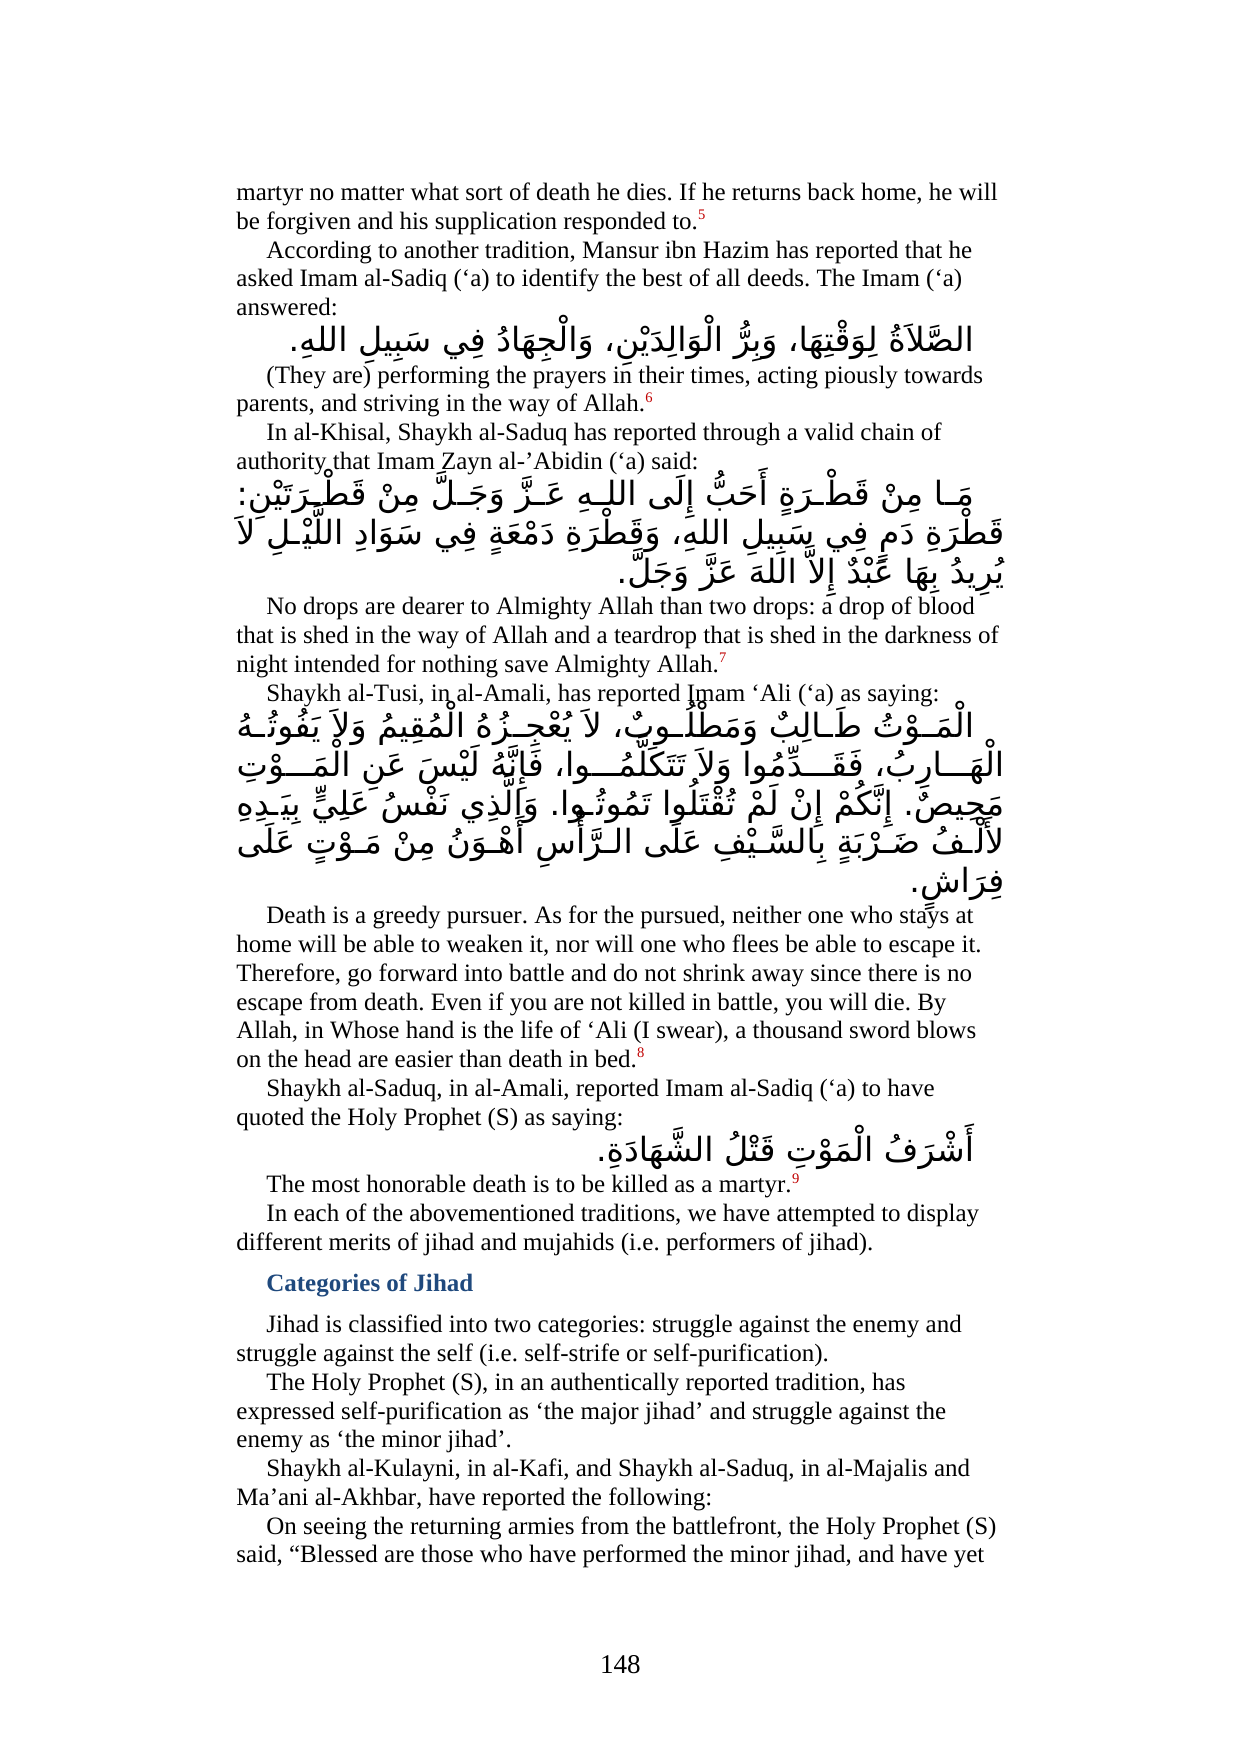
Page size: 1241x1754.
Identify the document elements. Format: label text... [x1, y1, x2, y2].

text (They are) performing the prayers in their times, acting piously towards parents, and striving in the way of Allah.6 [236, 360, 1004, 417]
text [236, 177, 1004, 235]
text In each of the abovementioned traditions, we have attempted to display different merits of jihad and mujahids (i.e. performers of jihad). [236, 1198, 1004, 1256]
subtitle Categories of Jihad [236, 1268, 1004, 1297]
text Death is a greedy pursuer. As for the pursued, neither one who stays at home will be able to weaken it, nor will one who flees be able to escape it. Therefore, go forward into battle and do not shrink away since there is no escape from death. Even if you are not killed in battle, you will die. By Allah, in Whose hand is the life of ‘Ali (I swear), a thousand sword blows on the head are easier than death in bed.8 [236, 901, 1004, 1073]
text Shaykh al-Saduq, in al-Amali, reported Imam al-Sadiq (‘a) to have quoted the Holy Prophet (S) as saying: [236, 1073, 1004, 1131]
text مَا مِنْ قَطْرَةٍ أَحَبُّ إِلَى اللهِ عَزَّ وَجَلَّ مِنْ قَطْرَتَيْنِ: قَطْرَةِ دَمٍ فِي سَبِيلِ اللهِ، وَقَطْرَةِ دَمْعَةٍ فِي سَوَادِ اللَّيْلِ لاَ يُرِيدُ بِهَا عَبْدٌ إِلاَّ اللهَ عَزَّ وَجَلَّ. [236, 475, 1004, 591]
text The Holy Prophet (S), in an authentically reported tradition, has expressed self-purification as ‘the major jihad’ and struggle against the enemy as ‘the minor jihad’. [236, 1367, 1004, 1453]
text No drops are dearer to Almighty Allah than two drops: a drop of blood that is shed in the way of Allah and a teardrop that is shed in the darkness of night intended for nothing save Almighty Allah.7 [236, 591, 1004, 678]
text الصَّلاَةُ لِوَقْتِهَا، وَبِرُّ الْوَالِدَيْنِ، وَالْجِهَادُ فِي سَبِيلِ اللهِ. [236, 321, 1004, 360]
text In al-Khisal, Shaykh al-Saduq has reported through a valid chain of authority that Imam Zayn al-’Abidin (‘a) said: [236, 417, 1004, 475]
text الْمَوْتُ طَالِبٌ وَمَطْلُوبٌ، لاَ يُعْجِزُهُ الْمُقِيمُ وَلاَ يَفُوتُهُ الْهَارِبُ، فَقَدِّمُوا وَلاَ تَتَكَلَّمُوا، فَإِنَّهُ لَيْسَ عَنِ الْمَوْتِ مَحِيصٌ. إِنَّكُمْ إِنْ لَمْ تُقْتَلُوا تَمُوتُوا. وَالَّذِي نَفْسُ عَلِيٍّ بِيَدِهِ لأَلْفُ ضَرْبَةٍ بِالسَّيْفِ عَلَى الرَّأْسِ أَهْوَنُ مِنْ مَوْتٍ عَلَى فِرَاشٍ. [236, 706, 1004, 901]
text Jihad is classified into two categories: struggle against the enemy and struggle against the self (i.e. self-strife or self-purification). [236, 1309, 1004, 1367]
text أَشْرَفُ الْمَوْتِ قَتْلُ الشَّهَادَةِ. [236, 1131, 1004, 1169]
text According to another tradition, Mansur ibn Hazim has reported that he asked Imam al-Sadiq (‘a) to identify the best of all deeds. The Imam (‘a) answered: [236, 235, 1004, 321]
text The most honorable death is to be killed as a martyr.9 [236, 1169, 1004, 1198]
text Shaykh al-Tusi, in al-Amali, has reported Imam ‘Ali (‘a) as saying: [236, 678, 1004, 706]
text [236, 1511, 1004, 1568]
text Shaykh al-Kulayni, in al-Kafi, and Shaykh al-Saduq, in al-Majalis and Ma’ani al-Akhbar, have reported the following: [236, 1453, 1004, 1511]
